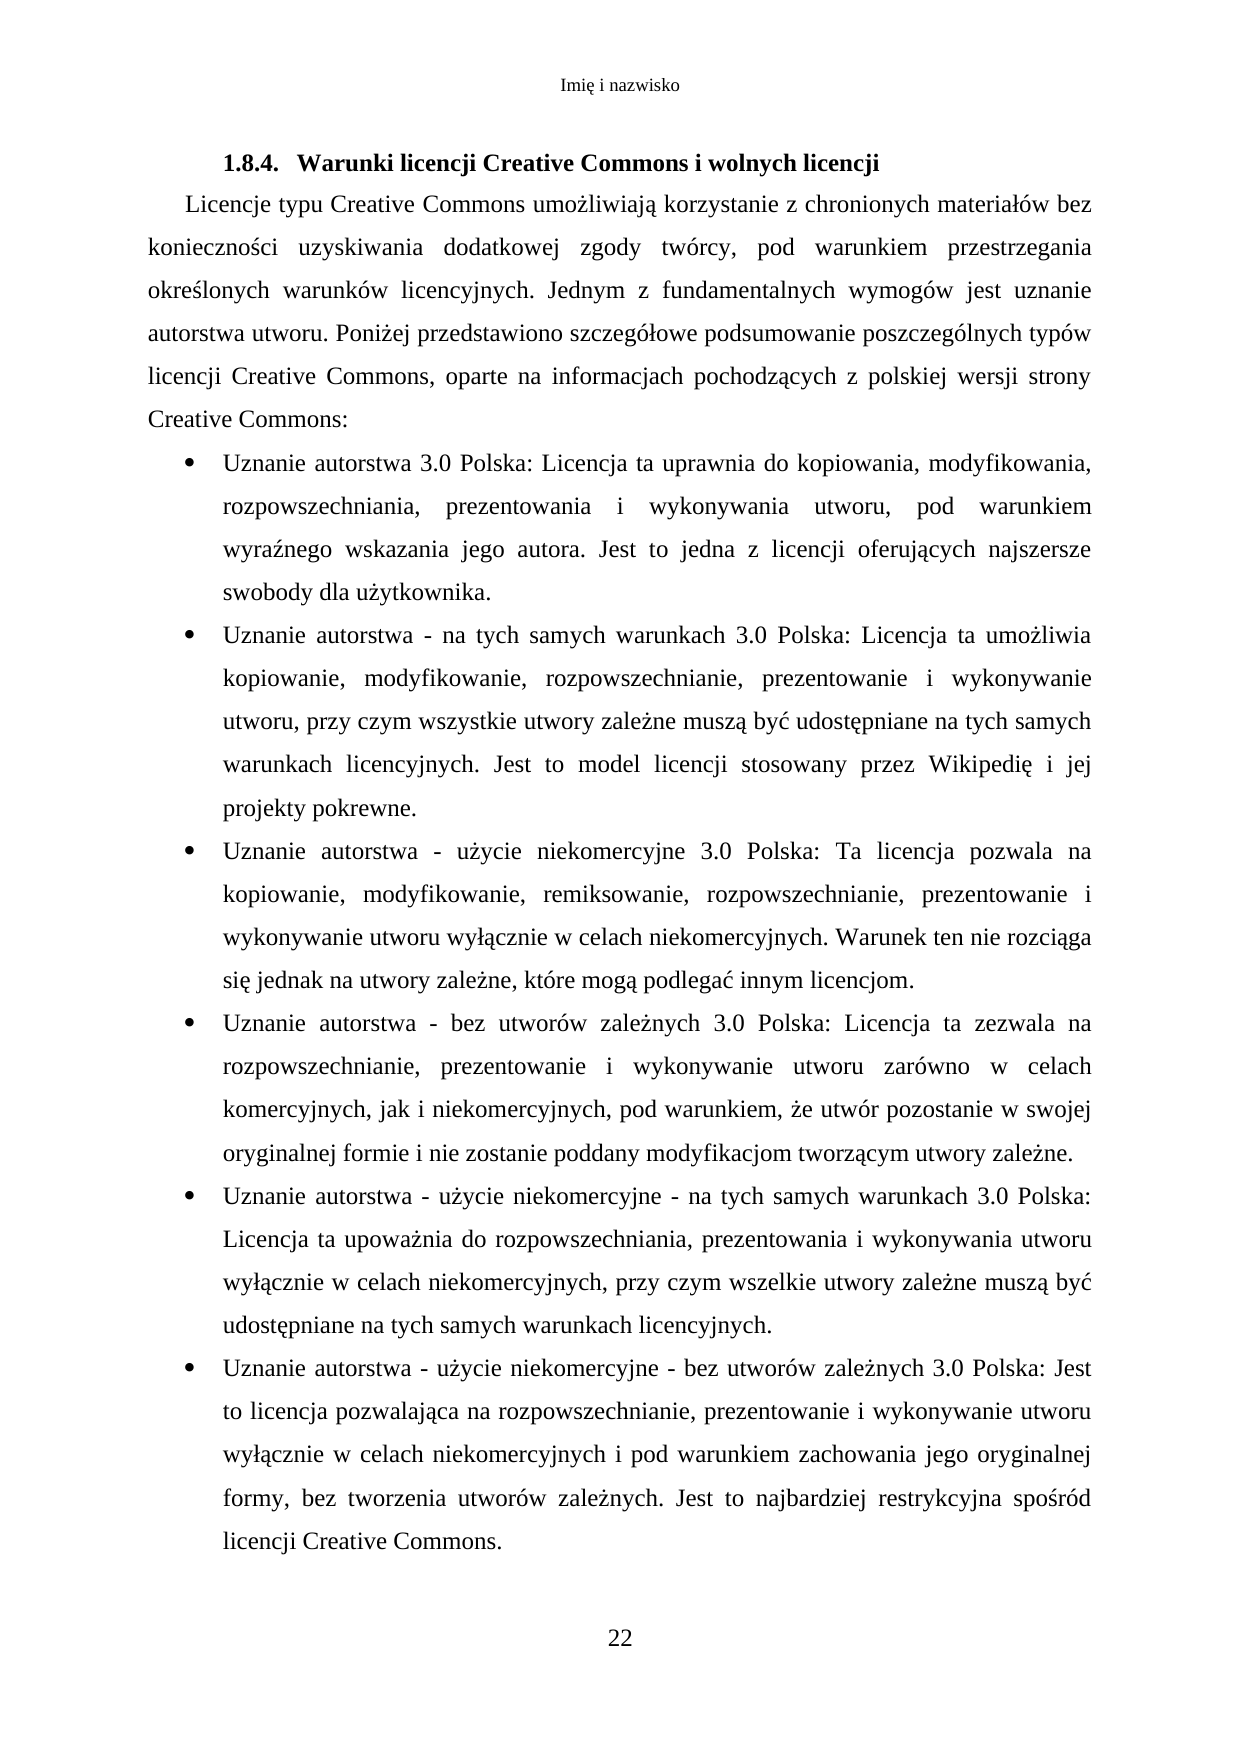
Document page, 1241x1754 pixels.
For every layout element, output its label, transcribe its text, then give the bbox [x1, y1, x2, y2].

list Uznanie autorstwa - na tych samych warunkach 3.0 Polska: Licencja ta umożliwia kopiowanie, modyfikowanie, rozpowszechnianie, prezentowanie i wykonywanie utworu, przy czym wszystkie utwory zależne muszą być udostępniane na tych samych warunkach licencyjnych. Jest to model licencji stosowany przez Wikipedię i jej projekty pokrewne. [185, 620, 1092, 821]
list Uznanie autorstwa - użycie niekomercyjne - bez utworów zależnych 3.0 Polska: Jest to licencja pozwalająca na rozpowszechnianie, prezentowanie i wykonywanie utworu wyłącznie w celach niekomercyjnych i pod warunkiem zachowania jego oryginalnej formy, bez tworzenia utworów zależnych. Jest to najbardziej restrykcyjna spośród licencji Creative Commons. [185, 1353, 1092, 1554]
list Uznanie autorstwa - użycie niekomercyjne - na tych samych warunkach 3.0 Polska: Licencja ta upoważnia do rozpowszechniania, prezentowania i wykonywania utworu wyłącznie w celach niekomercyjnych, przy czym wszelkie utwory zależne muszą być udostępniane na tych samych warunkach licencyjnych. [185, 1181, 1092, 1339]
text Licencje typu Creative Commons umożliwiają korzystanie z chronionych materiałów bez konieczności uzyskiwania dodatkowej zgody twórcy, pod warunkiem przestrzegania określonych warunków licencyjnych. Jednym z fundamentalnych wymogów jest uznanie autorstwa utworu. Poniżej przedstawiono szczegółowe podsumowanie poszczególnych typów licencji Creative Commons, oparte na informacjach pochodzących z polskiej wersji strony Creative Commons: [148, 189, 1092, 433]
list Uznanie autorstwa 3.0 Polska: Licencja ta uprawnia do kopiowania, modyfikowania, rozpowszechniania, prezentowania i wykonywania utworu, pod warunkiem wyraźnego wskazania jego autora. Jest to jedna z licencji oferujących najszersze swobody dla użytkownika. [185, 448, 1092, 606]
list Uznanie autorstwa - użycie niekomercyjne 3.0 Polska: Ta licencja pozwala na kopiowanie, modyfikowanie, remiksowanie, rozpowszechnianie, prezentowanie i wykonywanie utworu wyłącznie w celach niekomercyjnych. Warunek ten nie rozciąga się jednak na utwory zależne, które mogą podlegać innym licencjom. [185, 836, 1092, 994]
list Uznanie autorstwa - bez utworów zależnych 3.0 Polska: Licencja ta zezwala na rozpowszechnianie, prezentowanie i wykonywanie utworu zarówno w celach komercyjnych, jak i niekomercyjnych, pod warunkiem, że utwór pozostanie w swojej oryginalnej formie i nie zostanie poddany modyfikacjom tworzącym utwory zależne. [185, 1008, 1092, 1166]
text Warunki licencji Creative Commons i wolnych licencji [223, 148, 1092, 176]
